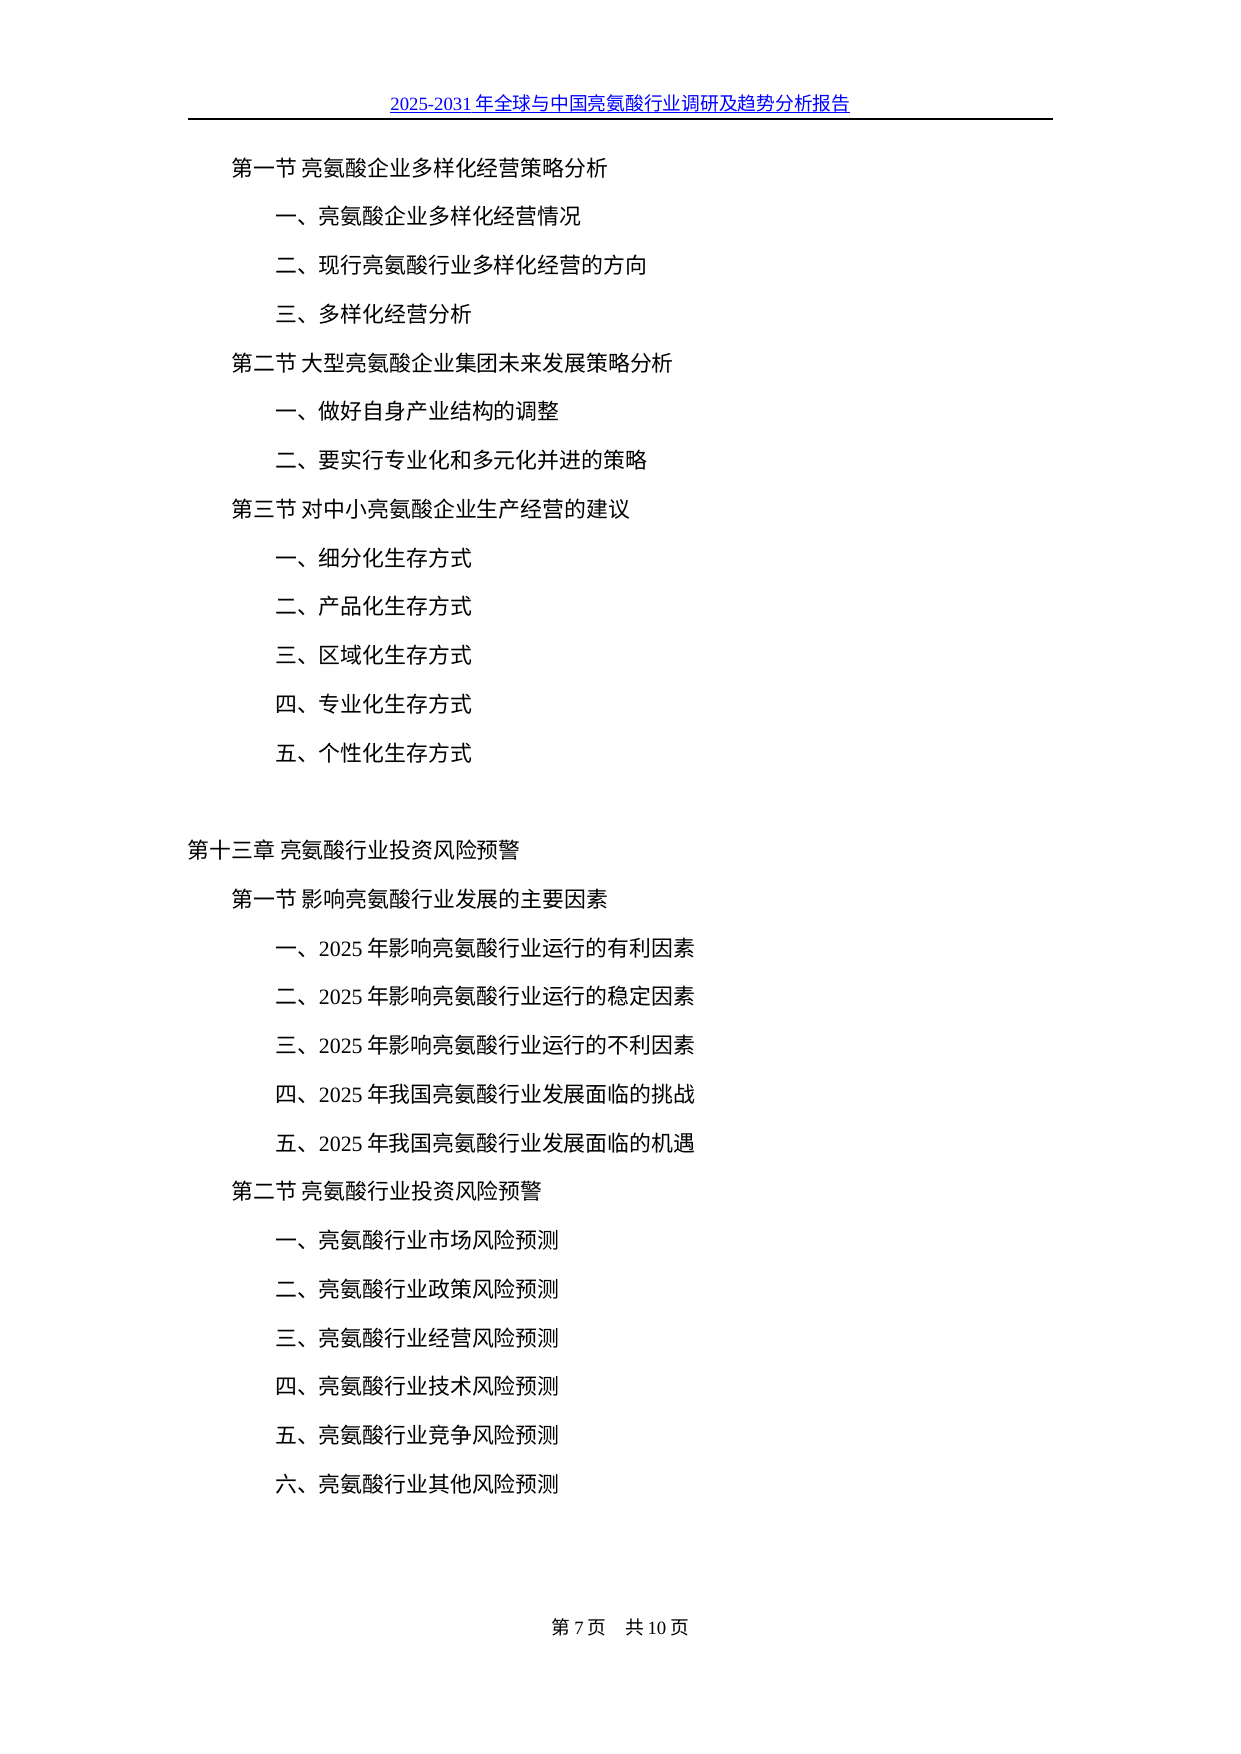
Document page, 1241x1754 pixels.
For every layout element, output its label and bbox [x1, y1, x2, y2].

text [187, 150, 1053, 1499]
